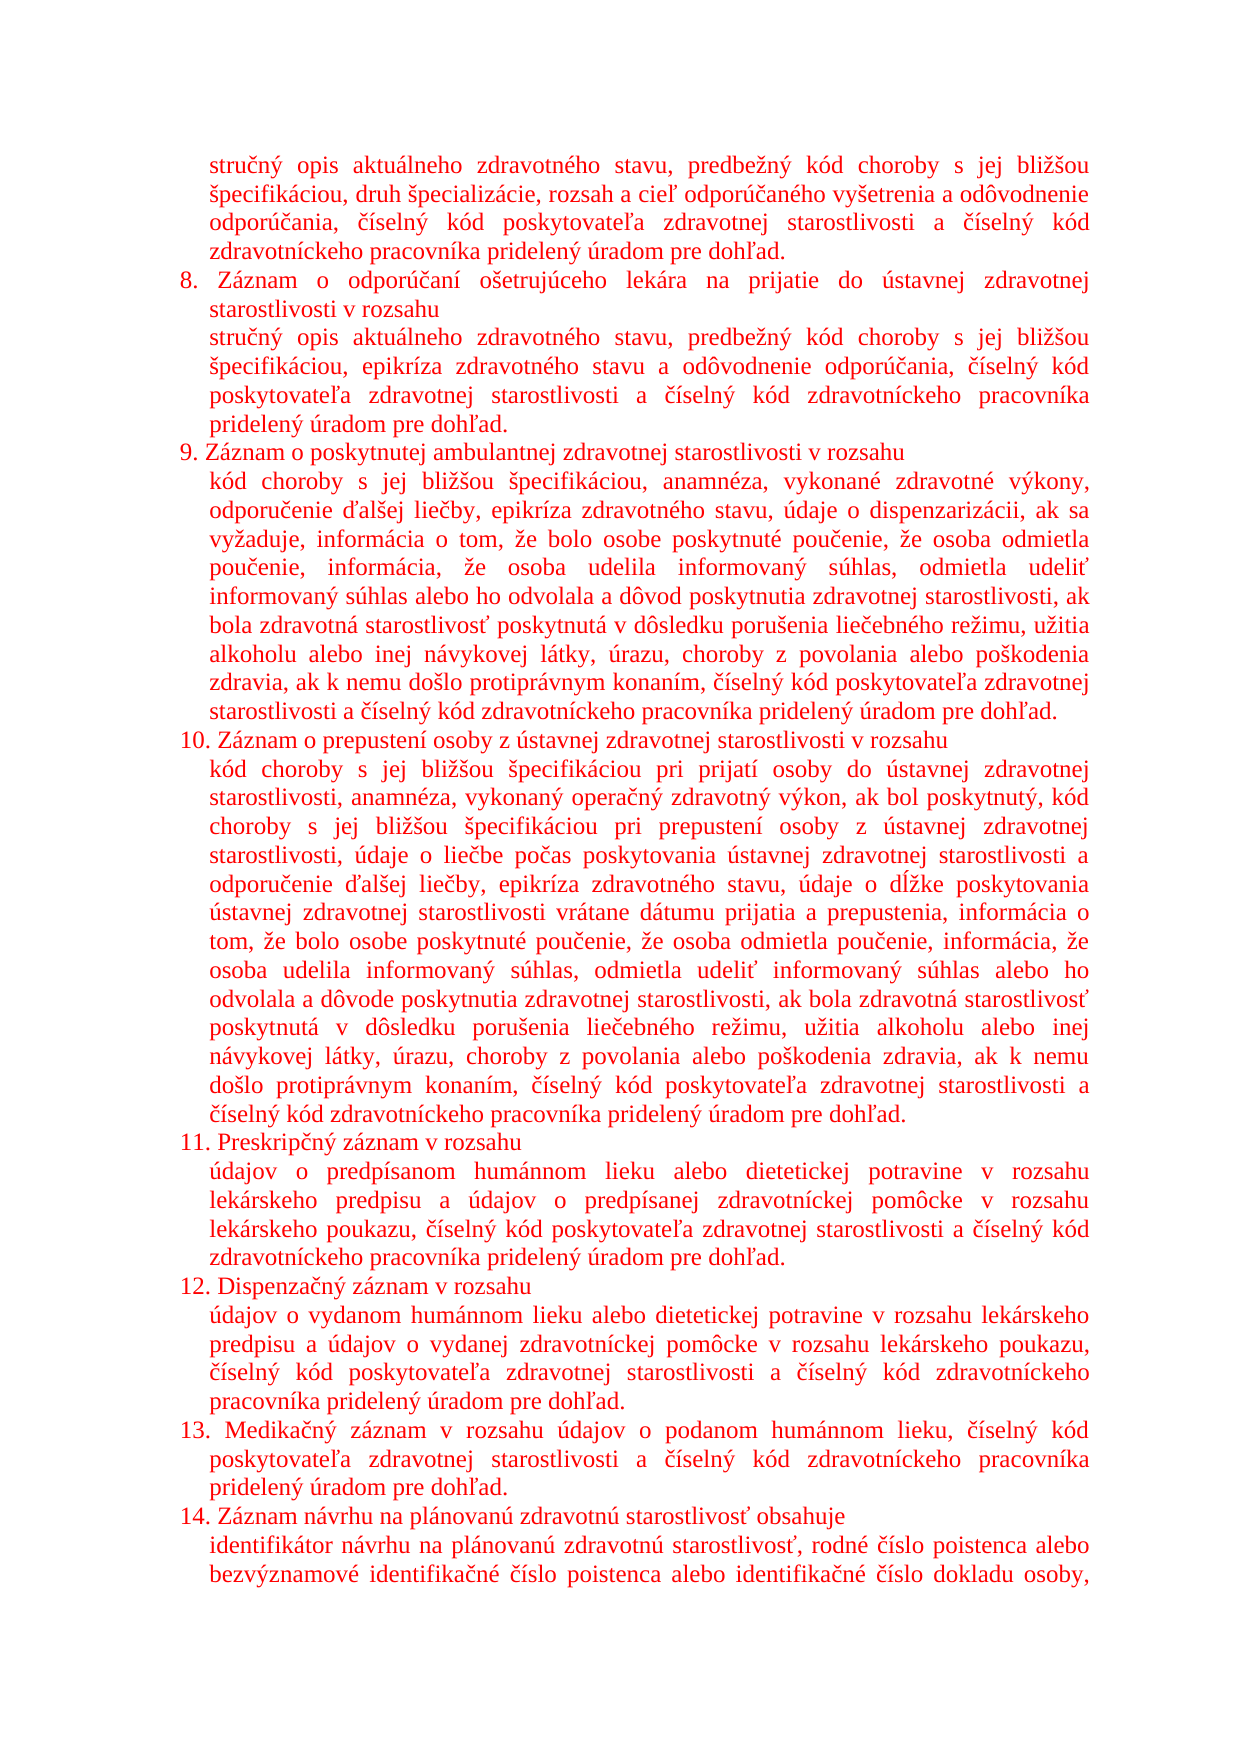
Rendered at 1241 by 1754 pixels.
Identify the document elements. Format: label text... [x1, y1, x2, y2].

text 9. Záznam o poskytnutej ambulantnej zdravotnej starostlivosti v rozsahu [179, 437, 1090, 466]
text kód choroby s jej bližšou špecifikáciou, anamnéza, vykonané zdravotné výkony, odporučenie ďalšej liečby, epikríza zdravotného stavu, údaje o dispenzarizácii, ak sa vyžaduje, informácia o tom, že bolo osobe poskytnuté poučenie, že osoba odmietla poučenie, informácia, že osoba udelila informovaný súhlas, odmietla udeliť informovaný súhlas alebo ho odvolala a dôvod poskytnutia zdravotnej starostlivosti, ak bola zdravotná starostlivosť poskytnutá v dôsledku porušenia liečebného režimu, užitia alkoholu alebo inej návykovej látky, úrazu, choroby z povolania alebo poškodenia zdravia, ak k nemu došlo protiprávnym konaním, číselný kód poskytovateľa zdravotnej starostlivosti a číselný kód zdravotníckeho pracovníka pridelený úradom pre dohľad. [209, 466, 1090, 725]
text 10. Záznam o prepustení osoby z ústavnej zdravotnej starostlivosti v rozsahu [179, 725, 1090, 754]
text stručný opis aktuálneho zdravotného stavu, predbežný kód choroby s jej bližšou špecifikáciou, epikríza zdravotného stavu a odôvodnenie odporúčania, číselný kód poskytovateľa zdravotnej starostlivosti a číselný kód zdravotníckeho pracovníka pridelený úradom pre dohľad. [209, 322, 1090, 437]
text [209, 1530, 1090, 1587]
text údajov o vydanom humánnom lieku alebo dietetickej potravine v rozsahu lekárskeho predpisu a údajov o vydanej zdravotníckej pomôcke v rozsahu lekárskeho poukazu, číselný kód poskytovateľa zdravotnej starostlivosti a číselný kód zdravotníckeho pracovníka pridelený úradom pre dohľad. [209, 1300, 1090, 1415]
text 8. Záznam o odporúčaní ošetrujúceho lekára na prijatie do ústavnej zdravotnej starostlivosti v rozsahu [179, 265, 1090, 322]
text údajov o predpísanom humánnom lieku alebo dietetickej potravine v rozsahu lekárskeho predpisu a údajov o predpísanej zdravotníckej pomôcke v rozsahu lekárskeho poukazu, číselný kód poskytovateľa zdravotnej starostlivosti a číselný kód zdravotníckeho pracovníka pridelený úradom pre dohľad. [209, 1156, 1090, 1271]
text stručný opis aktuálneho zdravotného stavu, predbežný kód choroby s jej bližšou špecifikáciou, druh špecializácie, rozsah a cieľ odporúčaného vyšetrenia a odôvodnenie odporúčania, číselný kód poskytovateľa zdravotnej starostlivosti a číselný kód zdravotníckeho pracovníka pridelený úradom pre dohľad. [209, 150, 1090, 265]
text 14. Záznam návrhu na plánovanú zdravotnú starostlivosť obsahuje [179, 1501, 1090, 1530]
text 11. Preskripčný záznam v rozsahu [179, 1127, 1090, 1156]
text kód choroby s jej bližšou špecifikáciou pri prijatí osoby do ústavnej zdravotnej starostlivosti, anamnéza, vykonaný operačný zdravotný výkon, ak bol poskytnutý, kód choroby s jej bližšou špecifikáciou pri prepustení osoby z ústavnej zdravotnej starostlivosti, údaje o liečbe počas poskytovania ústavnej zdravotnej starostlivosti a odporučenie ďalšej liečby, epikríza zdravotného stavu, údaje o dĺžke poskytovania ústavnej zdravotnej starostlivosti vrátane dátumu prijatia a prepustenia, informácia o tom, že bolo osobe poskytnuté poučenie, že osoba odmietla poučenie, informácia, že osoba udelila informovaný súhlas, odmietla udeliť informovaný súhlas alebo ho odvolala a dôvode poskytnutia zdravotnej starostlivosti, ak bola zdravotná starostlivosť poskytnutá v dôsledku porušenia liečebného režimu, užitia alkoholu alebo inej návykovej látky, úrazu, choroby z povolania alebo poškodenia zdravia, ak k nemu došlo protiprávnym konaním, číselný kód poskytovateľa zdravotnej starostlivosti a číselný kód zdravotníckeho pracovníka pridelený úradom pre dohľad. [209, 754, 1090, 1127]
text 12. Dispenzačný záznam v rozsahu [179, 1271, 1090, 1300]
text 13. Medikačný záznam v rozsahu údajov o podanom humánnom lieku, číselný kód poskytovateľa zdravotnej starostlivosti a číselný kód zdravotníckeho pracovníka pridelený úradom pre dohľad. [179, 1415, 1090, 1501]
